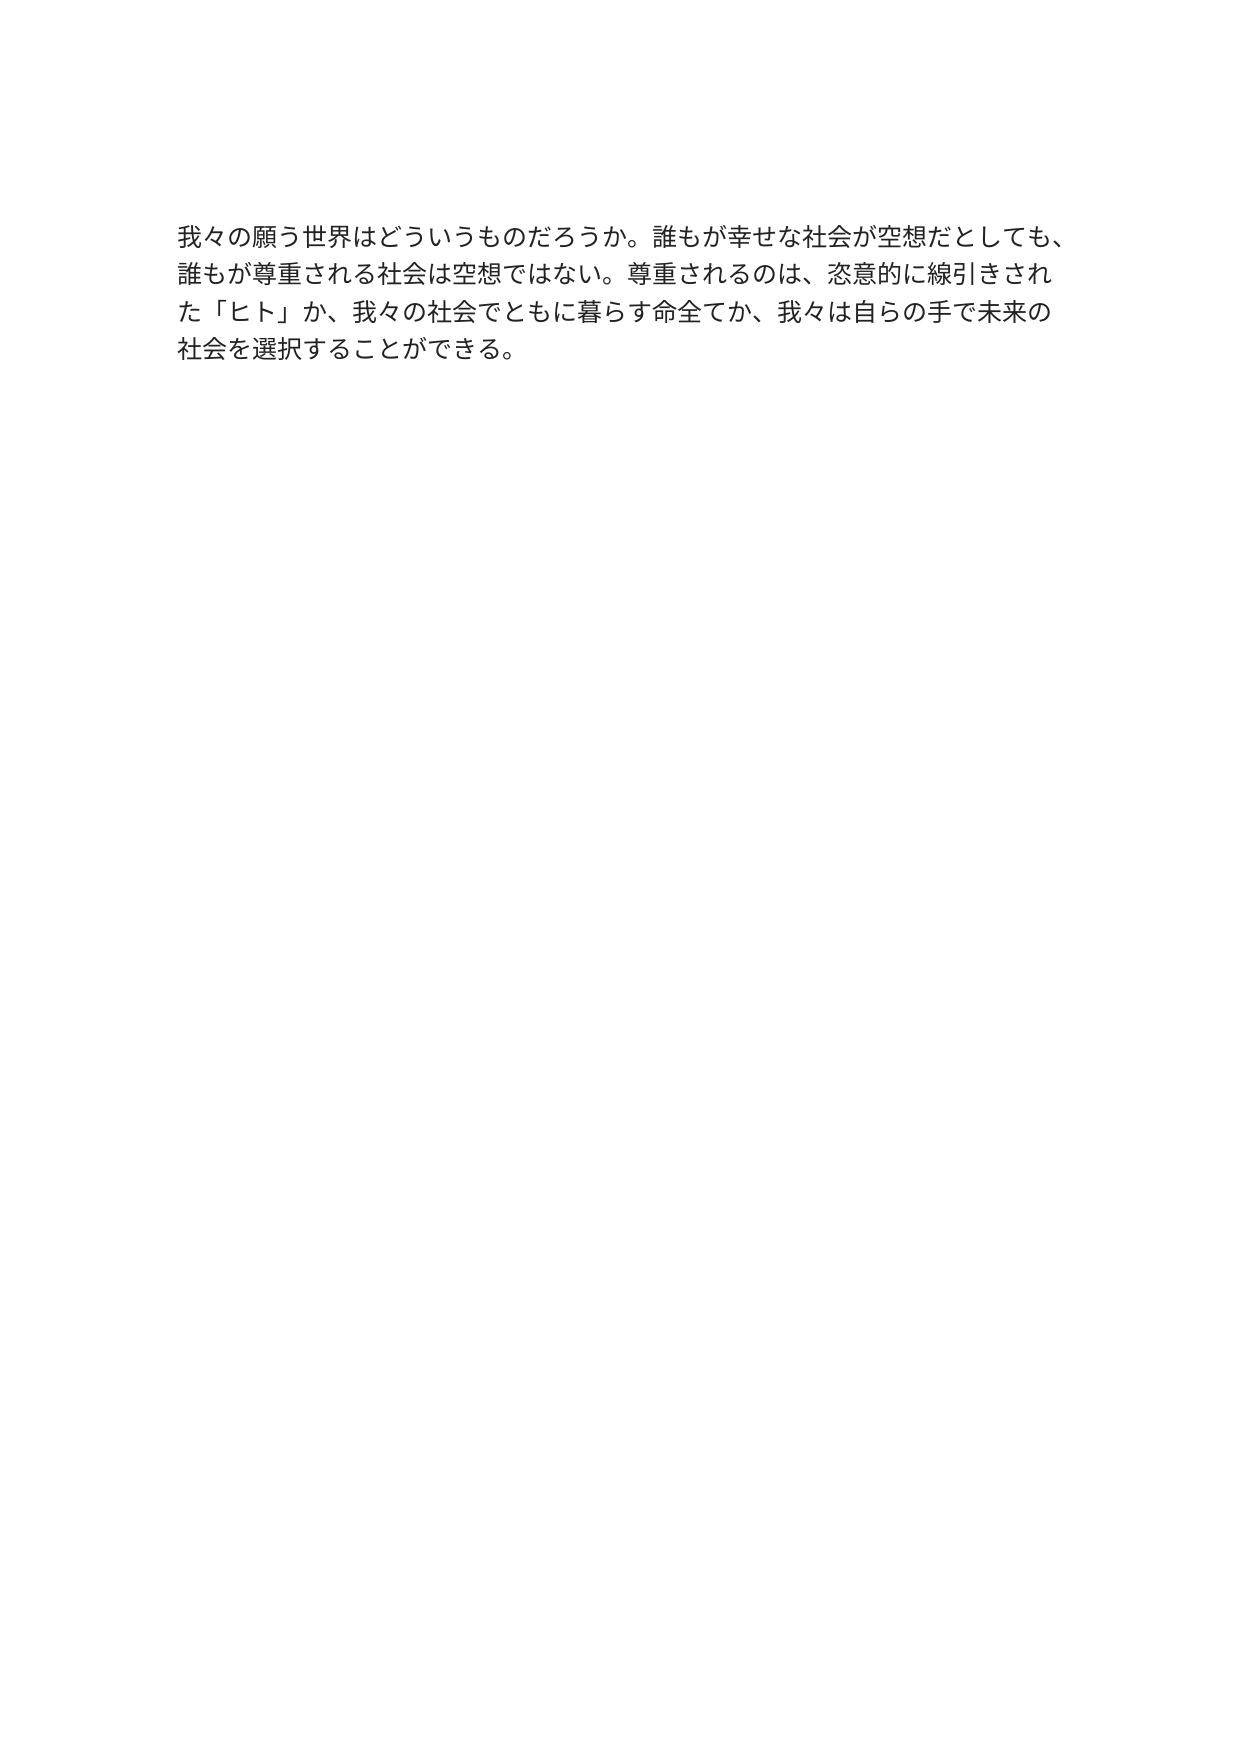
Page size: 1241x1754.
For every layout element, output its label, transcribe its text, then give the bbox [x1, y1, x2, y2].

text 我々の願う世界はどういうものだろうか。誰もが幸せな社会が空想だとしても、誰もが尊重される社会は空想ではない。尊重されるのは、恣意的に線引きされた「ヒト」か、我々の社会でともに暮らす命全てか、我々は自らの手で未来の社会を選択することができる。 [177, 217, 1063, 367]
